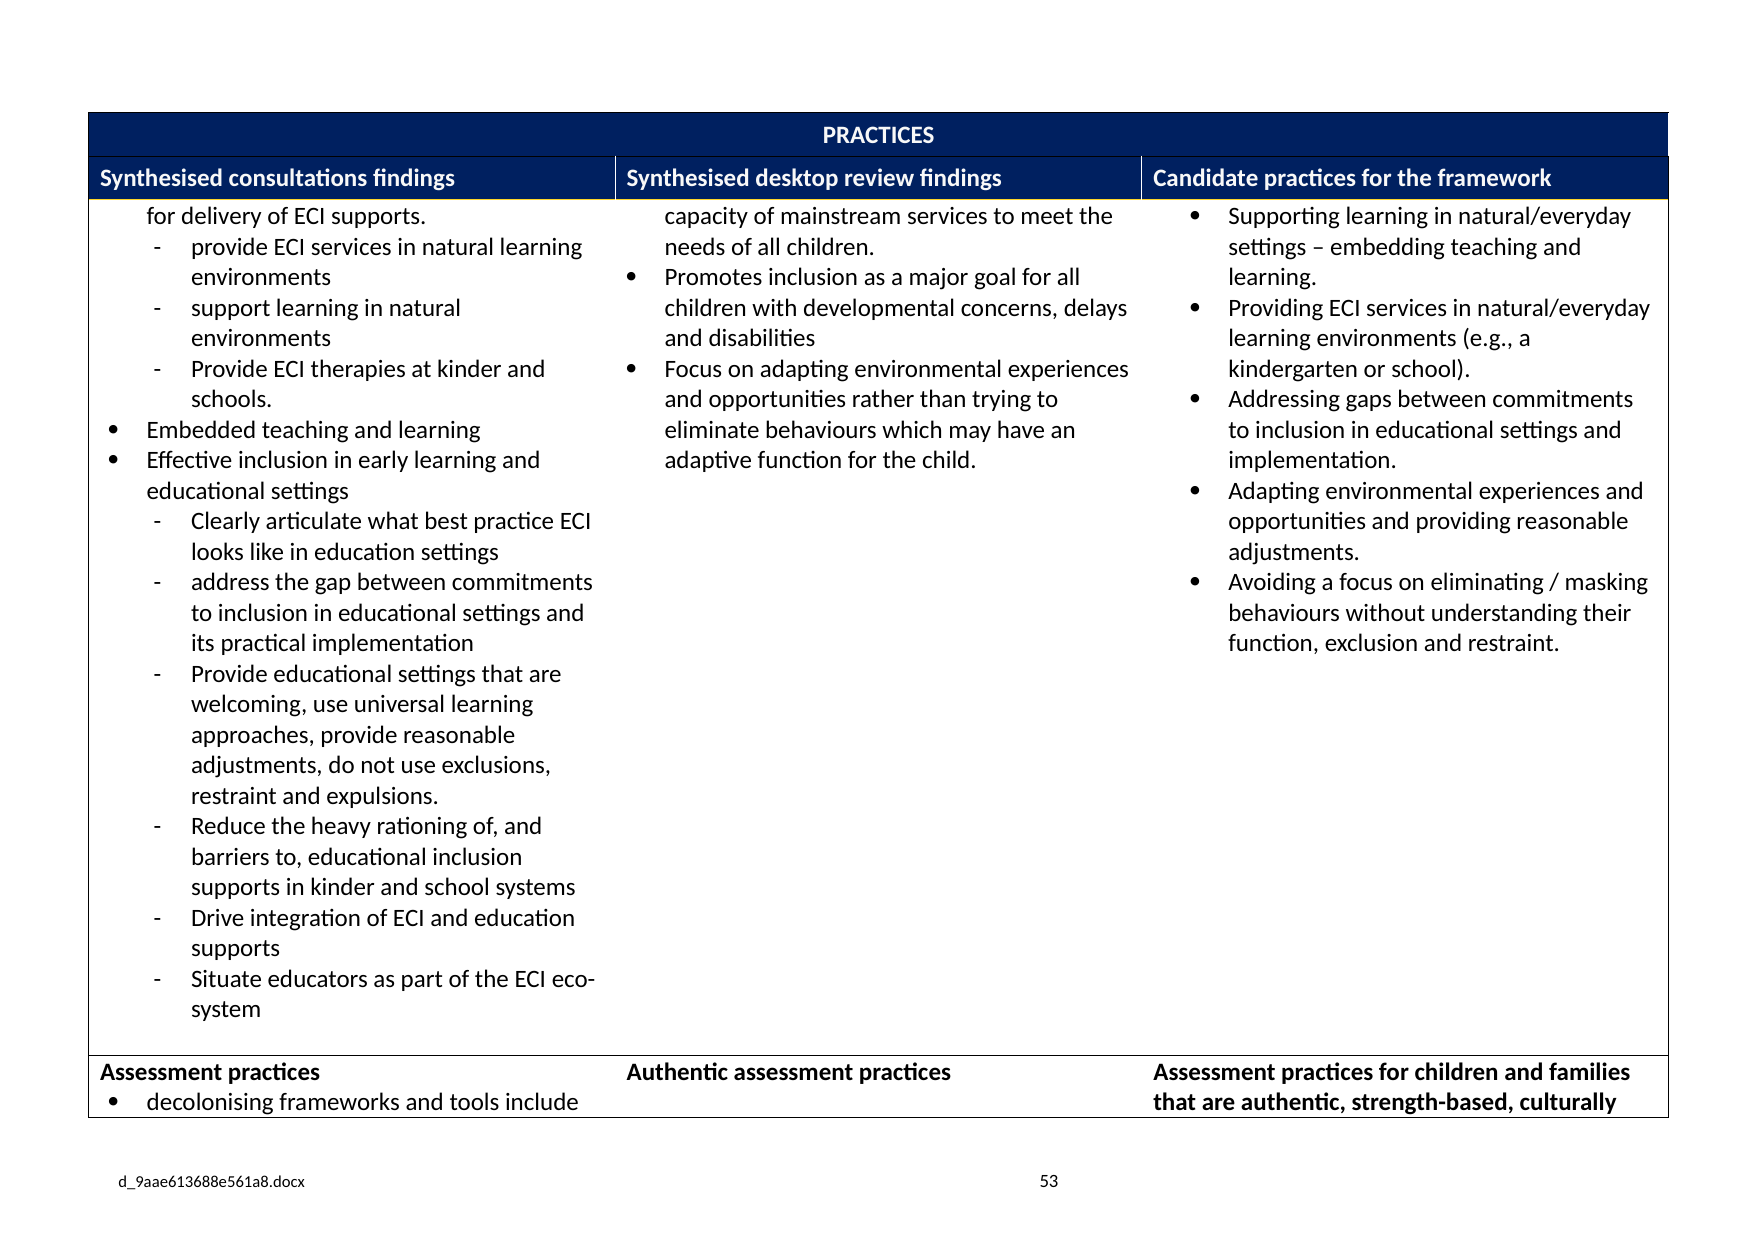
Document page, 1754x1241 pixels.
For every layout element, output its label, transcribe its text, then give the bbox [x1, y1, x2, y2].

table_cell Synthesised consultations findings [89, 157, 615, 199]
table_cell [1142, 1056, 1668, 1117]
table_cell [615, 200, 1142, 1055]
table_header PRACTICES [89, 113, 1668, 156]
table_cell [89, 1056, 615, 1117]
table_cell Candidate practices for the framework [1142, 157, 1668, 199]
table_cell Authentic assessment practices [615, 1056, 1142, 1117]
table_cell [1142, 200, 1668, 1055]
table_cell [89, 200, 615, 1055]
table_cell Synthesised desktop review findings [616, 157, 1141, 199]
